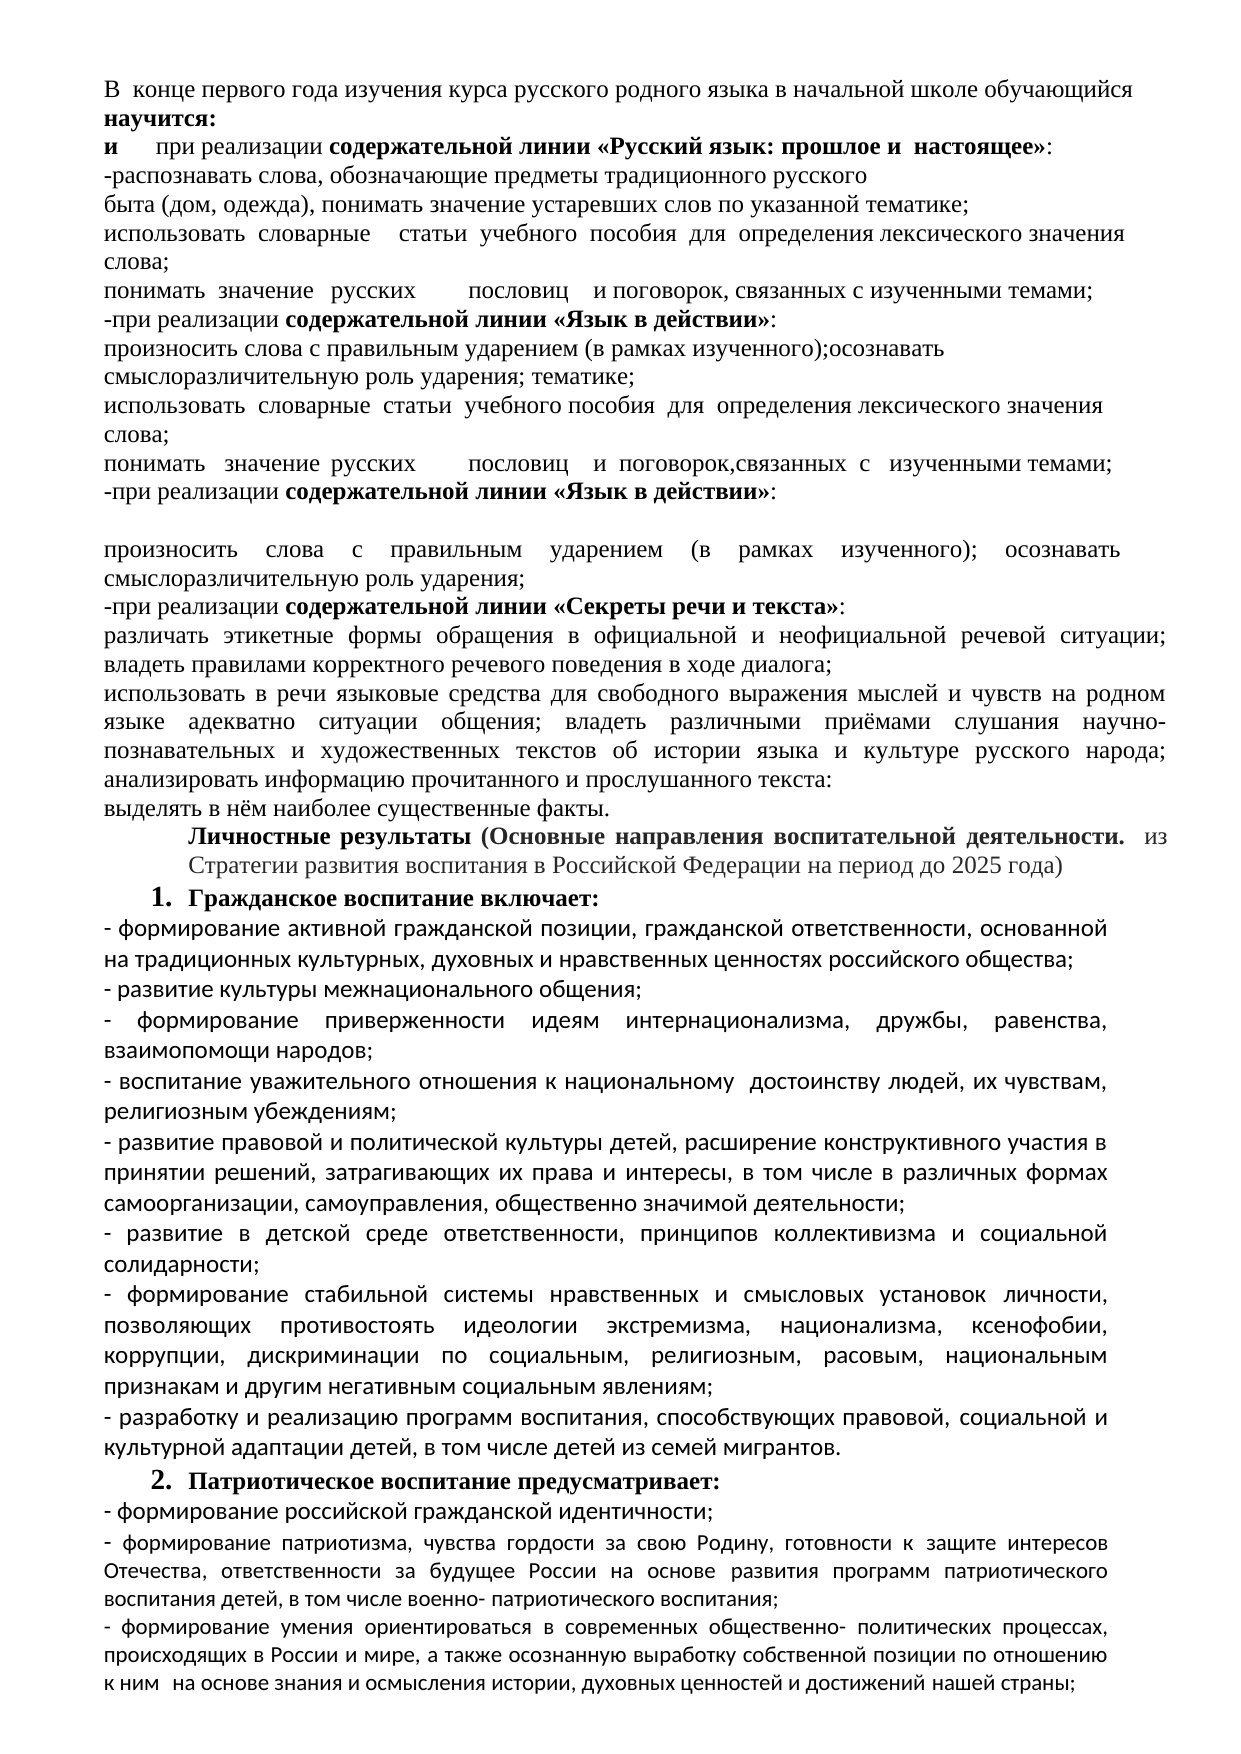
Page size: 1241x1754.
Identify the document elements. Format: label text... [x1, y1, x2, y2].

list при реализации содержательной линии «Русский язык: прошлое и настоящее»: [103, 131, 1167, 160]
text -при реализации содержательной линии «Секреты речи и текста»: [103, 591, 1167, 620]
text использовать словарные статьи учебного пособия для определения лексического значения слова; [103, 218, 1167, 275]
text - воспитание уважительного отношения к национальному достоинству людей, их чувствам, религиозным убеждениям; [103, 1065, 1108, 1126]
text - развитие в детской среде ответственности, принципов коллективизма и социальной солидарности; [103, 1218, 1108, 1279]
text произносить слова с правильным ударением (в рамках изученного);осознавать смыслоразличительную роль ударения; тематике; [103, 333, 1167, 390]
text В конце первого года изучения курса русского родного языка в начальной школе обучающийся научится: [103, 74, 1161, 131]
text - развитие культуры межнационального общения; [103, 973, 1167, 1004]
text быта (дом, одежда), понимать значение устаревших слов по указанной тематике; [103, 189, 1167, 218]
text произносить слова с правильным ударением (в рамках изученного); осознавать смыслоразличительную роль ударения; [103, 534, 1121, 591]
text - формирование российской гражданской идентичности; [103, 1495, 1167, 1526]
text - формирование активной гражданской позиции, гражданской ответственности, основанной на традиционных культурных, духовных и нравственных ценностях российского общества; [103, 912, 1108, 973]
text Личностные результаты (Основные направления воспитательной деятельности. из Стратегии развития воспитания в Российской Федерации на период до 2025 года) [188, 821, 1167, 879]
text понимать значение русских пословиц и поговорок,связанных с изученными темами; [103, 448, 1167, 476]
text - формирование патриотизма, чувства гордости за свою Родину, готовности к защите интересов Отечества, ответственности за будущее России на основе развития программ патриотического воспитания детей, в том числе военно- патриотического воспитания; [103, 1526, 1108, 1612]
text - формирование умения ориентироваться в современных общественно- политических процессах, происходящих в России и мире, а также осознанную выработку собственной позиции по отношению к ним на основе знания и осмысления истории, духовных ценностей и достижений нашей страны; [103, 1612, 1108, 1696]
text выделять в нём наиболее существенные факты. [103, 793, 1167, 821]
text различать этикетные формы обращения в официальной и неофициальной речевой ситуации; владеть правилами корректного речевого поведения в ходе диалога; [103, 620, 1167, 678]
text понимать значение русских пословиц и поговорок, связанных с изученными темами; [103, 275, 1167, 304]
text -при реализации содержательной линии «Язык в действии»: [103, 476, 1167, 505]
list Гражданское воспитание включает: [150, 879, 1167, 912]
text использовать в речи языковые средства для свободного выражения мыслей и чувств на родном языке адекватно ситуации общения; владеть различными приёмами слушания научно-познавательных и художественных текстов об истории языка и культуре русского народа; анализировать информацию прочитанного и прослушанного текста: [103, 678, 1167, 793]
text - формирование приверженности идеям интернационализма, дружбы, равенства, взаимопомощи народов; [103, 1004, 1108, 1065]
text - формирование стабильной системы нравственных и смысловых установок личности, позволяющих противостоять идеологии экстремизма, национализма, ксенофобии, коррупции, дискриминации по социальным, религиозным, расовым, национальным признакам и другим негативным социальным явлениям; [103, 1279, 1108, 1401]
text использовать словарные статьи учебного пособия для определения лексического значения слова; [103, 390, 1167, 448]
text - развитие правовой и политической культуры детей, расширение конструктивного участия в принятии решений, затрагивающих их права и интересы, в том числе в различных формах самоорганизации, самоуправления, общественно значимой деятельности; [103, 1126, 1107, 1218]
text - разработку и реализацию программ воспитания, способствующих правовой, социальной и культурной адаптации детей, в том числе детей из семей мигрантов. [103, 1401, 1108, 1462]
list Патриотическое воспитание предусматривает: [150, 1462, 1167, 1495]
text -распознавать слова, обозначающие предметы традиционного русского [103, 160, 1167, 189]
text -при реализации содержательной линии «Язык в действии»: [103, 304, 1167, 333]
